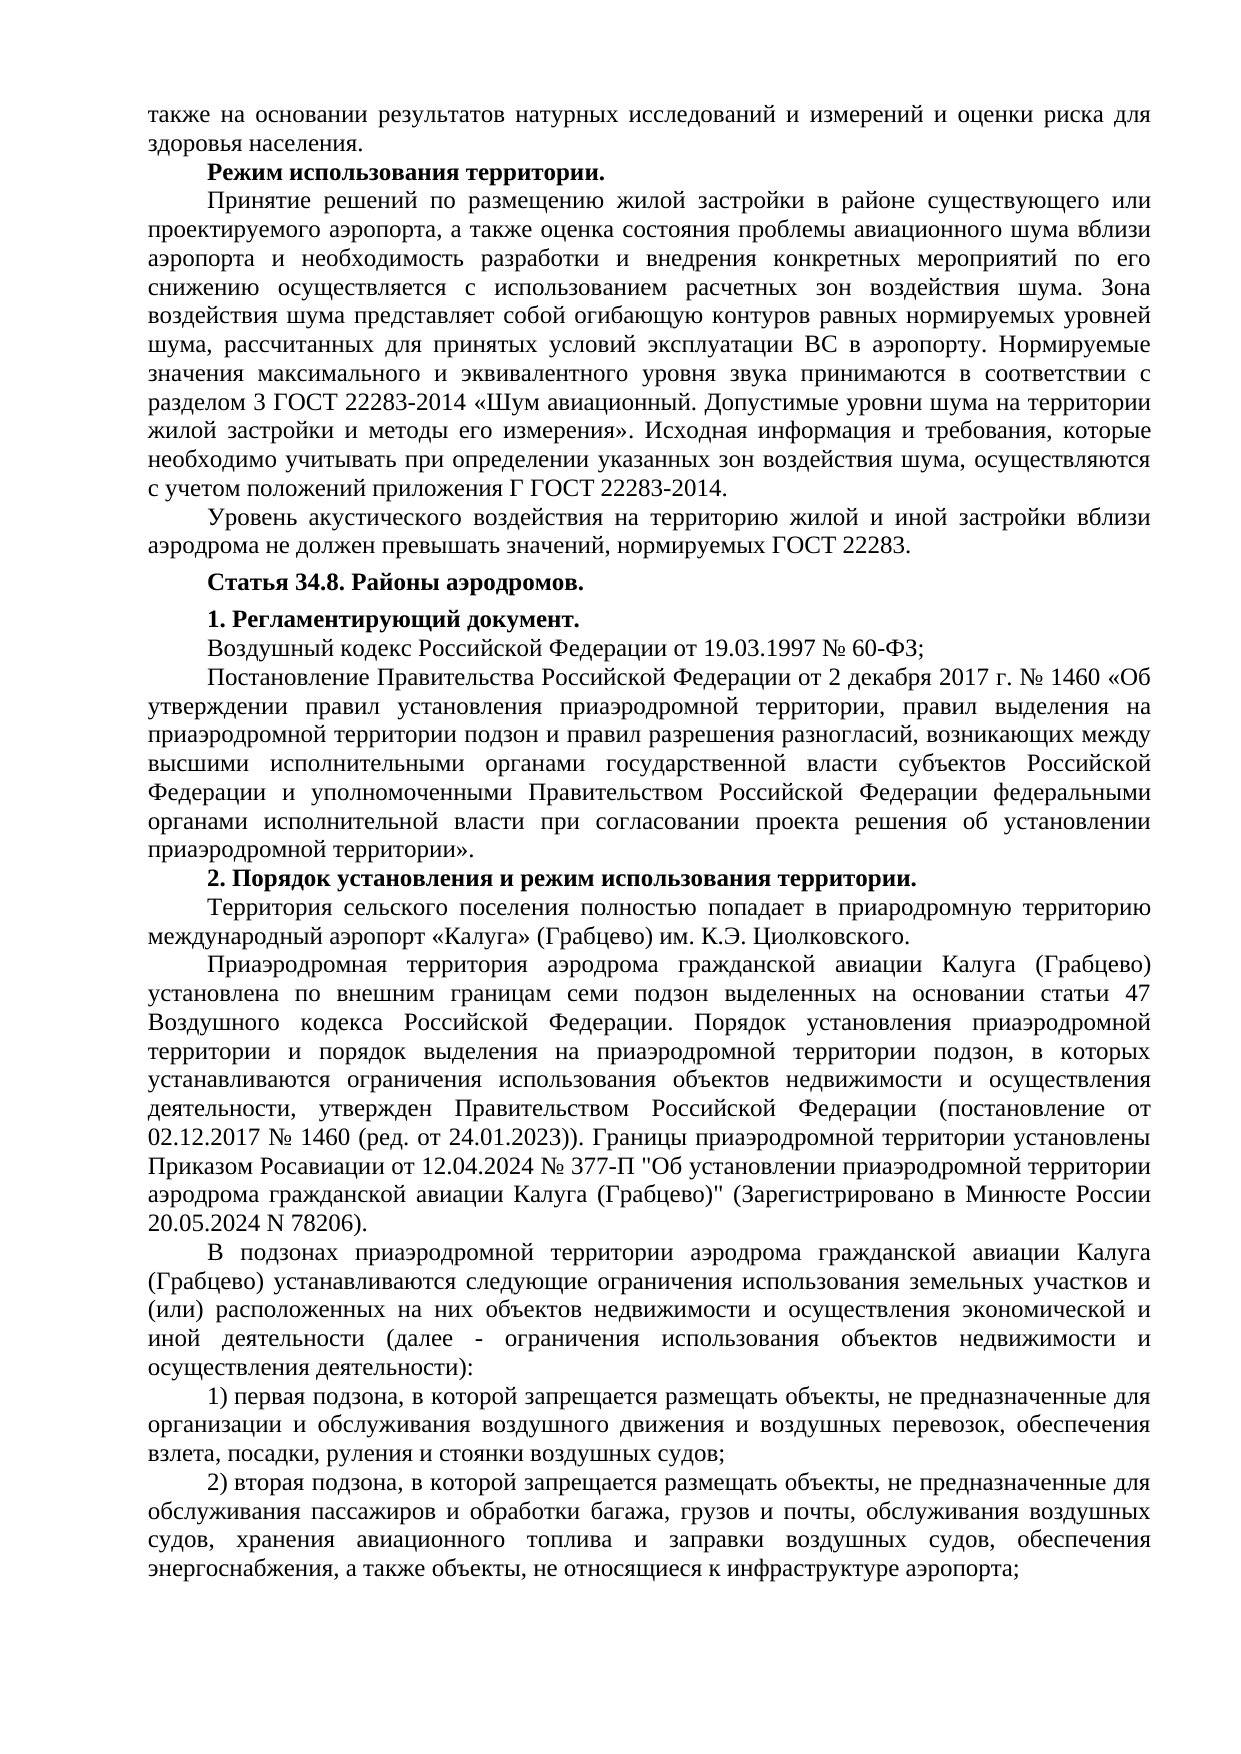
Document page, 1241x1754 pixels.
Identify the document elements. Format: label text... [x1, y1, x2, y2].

text 2. Порядок установления и режим использования территории. [148, 863, 1152, 892]
text Режим использования территории. [148, 157, 1152, 185]
text 1) первая подзона, в которой запрещается размещать объекты, не предназначенные для организации и обслуживания воздушного движения и воздушных перевозок, обеспечения взлета, посадки, руления и стоянки воздушных судов; [148, 1381, 1152, 1467]
text Приаэродромная территория аэродрома гражданской авиации Калуга (Грабцево) установлена по внешним границам семи подзон выделенных на основании статьи 47 Воздушного кодекса Российской Федерации. Порядок установления приаэродромной территории и порядок выделения на приаэродромной территории подзон, в которых устанавливаются ограничения использования объектов недвижимости и осуществления деятельности, утвержден Правительством Российской Федерации (постановление от 02.12.2017 № 1460 (ред. от 24.01.2023)). Границы приаэродромной территории установлены Приказом Росавиации от 12.04.2024 № 377-П "Об установлении приаэродромной территории аэродрома гражданской авиации Калуга (Грабцево)" (Зарегистрировано в Минюсте России 20.05.2024 N 78206). [148, 949, 1152, 1237]
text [148, 99, 1152, 157]
text Принятие решений по размещению жилой застройки в районе существующего или проектируемого аэропорта, а также оценка состояния проблемы авиационного шума вблизи аэропорта и необходимость разработки и внедрения конкретных мероприятий по его снижению осуществляется с использованием расчетных зон воздействия шума. Зона воздействия шума представляет собой огибающую контуров равных нормируемых уровней шума, рассчитанных для принятых условий эксплуатации ВС в аэропорту. Нормируемые значения максимального и эквивалентного уровня звука принимаются в соответствии с разделом 3 ГОСТ 22283-2014 «Шум авиационный. Допустимые уровни шума на территории жилой застройки и методы его измерения». Исходная информация и требования, которые необходимо учитывать при определении указанных зон воздействия шума, осуществляются с учетом положений приложения Г ГОСТ 22283-2014. [148, 185, 1152, 502]
text 1. Регламентирующий документ. [148, 604, 1152, 633]
text Статья 34.8. Районы аэродромов. [148, 567, 1152, 596]
text В подзонах приаэродромной территории аэродрома гражданской авиации Калуга (Грабцево) устанавливаются следующие ограничения использования земельных участков и (или) расположенных на них объектов недвижимости и осуществления экономической и иной деятельности (далее - ограничения использования объектов недвижимости и осуществления деятельности): [148, 1237, 1152, 1381]
text Воздушный кодекс Российской Федерации от 19.03.1997 № 60-ФЗ; [148, 633, 1152, 662]
text Уровень акустического воздействия на территорию жилой и иной застройки вблизи аэродрома не должен превышать значений, нормируемых ГОСТ 22283. [148, 502, 1152, 559]
text Территория сельского поселения полностью попадает в приародромную территорию международный аэропорт «Калуга» (Грабцево) им. К.Э. Циолковского. [148, 892, 1152, 949]
text Постановление Правительства Российской Федерации от 2 декабря 2017 г. № 1460 «Об утверждении правил установления приаэродромной территории, правил выделения на приаэродромной территории подзон и правил разрешения разногласий, возникающих между высшими исполнительными органами государственной власти субъектов Российской Федерации и уполномоченными Правительством Российской Федерации федеральными органами исполнительной власти при согласовании проекта решения об установлении приаэродромной территории». [148, 662, 1152, 863]
text 2) вторая подзона, в которой запрещается размещать объекты, не предназначенные для обслуживания пассажиров и обработки багажа, грузов и почты, обслуживания воздушных судов, хранения авиационного топлива и заправки воздушных судов, обеспечения энергоснабжения, а также объекты, не относящиеся к инфраструктуре аэропорта; [148, 1467, 1152, 1582]
